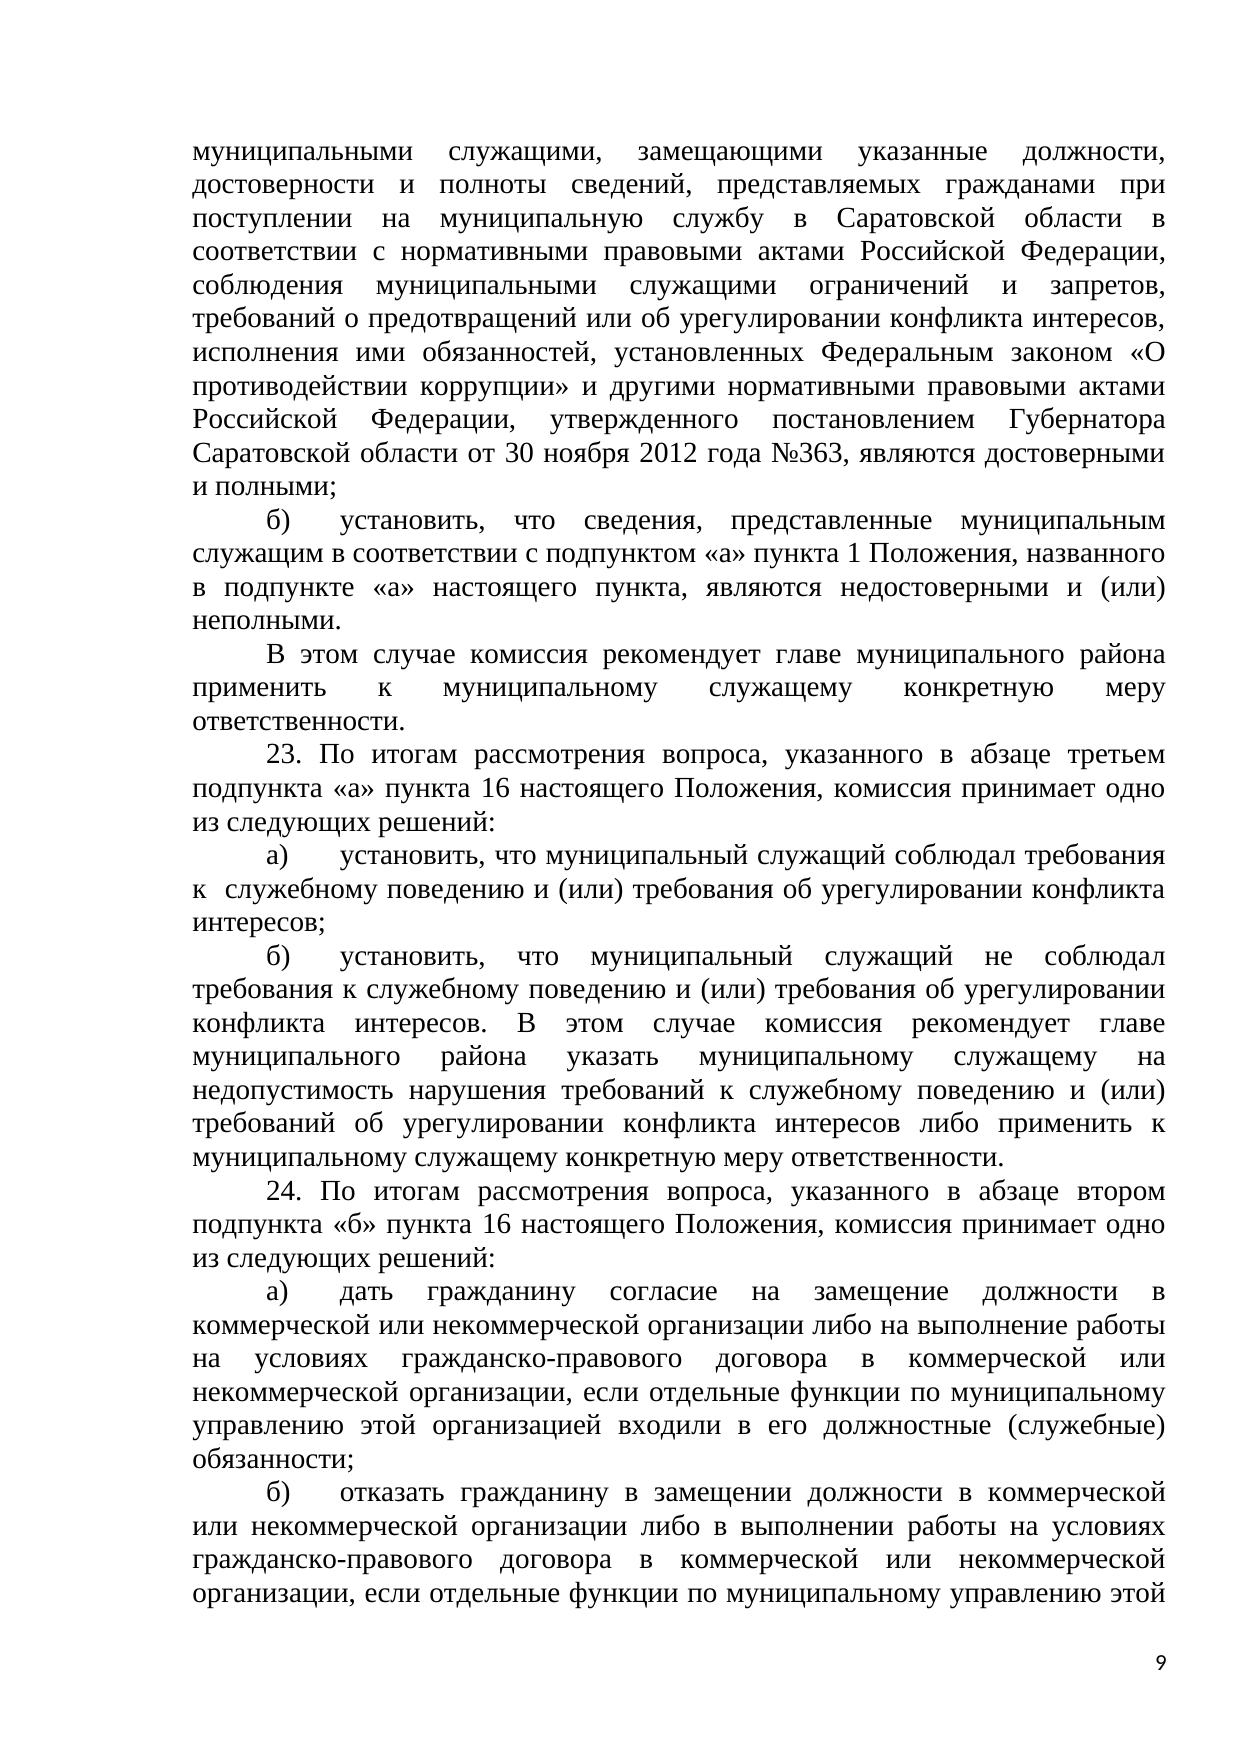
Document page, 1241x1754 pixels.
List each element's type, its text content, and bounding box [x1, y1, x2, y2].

text а) установить, что муниципальный служащий соблюдал требования к служебному поведению и (или) требования об урегулировании конфликта интересов; [192, 837, 1166, 938]
text 23. По итогам рассмотрения вопроса, указанного в абзаце третьем подпункта «а» пункта 16 настоящего Положения, комиссия принимает одно из следующих решений: [192, 737, 1166, 837]
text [192, 1474, 1166, 1609]
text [192, 133, 1166, 502]
text 24. По итогам рассмотрения вопроса, указанного в абзаце втором подпункта «б» пункта 16 настоящего Положения, комиссия принимает одно из следующих решений: [192, 1173, 1166, 1273]
text б) установить, что сведения, представленные муниципальным служащим в соответствии с подпунктом «а» пункта 1 Положения, названного в подпункте «а» настоящего пункта, являются недостоверными и (или) неполными. [192, 502, 1166, 636]
text а) дать гражданину согласие на замещение должности в коммерческой или некоммерческой организации либо на выполнение работы на условиях гражданско-правового договора в коммерческой или некоммерческой организации, если отдельные функции по муниципальному управлению этой организацией входили в его должностные (служебные) обязанности; [192, 1273, 1166, 1474]
text б) установить, что муниципальный служащий не соблюдал требования к служебному поведению и (или) требования об урегулировании конфликта интересов. В этом случае комиссия рекомендует главе муниципального района указать муниципальному служащему на недопустимость нарушения требований к служебному поведению и (или) требований об урегулировании конфликта интересов либо применить к муниципальному служащему конкретную меру ответственности. [192, 938, 1166, 1173]
text В этом случае комиссия рекомендует главе муниципального района применить к муниципальному служащему конкретную меру ответственности. [192, 636, 1166, 737]
